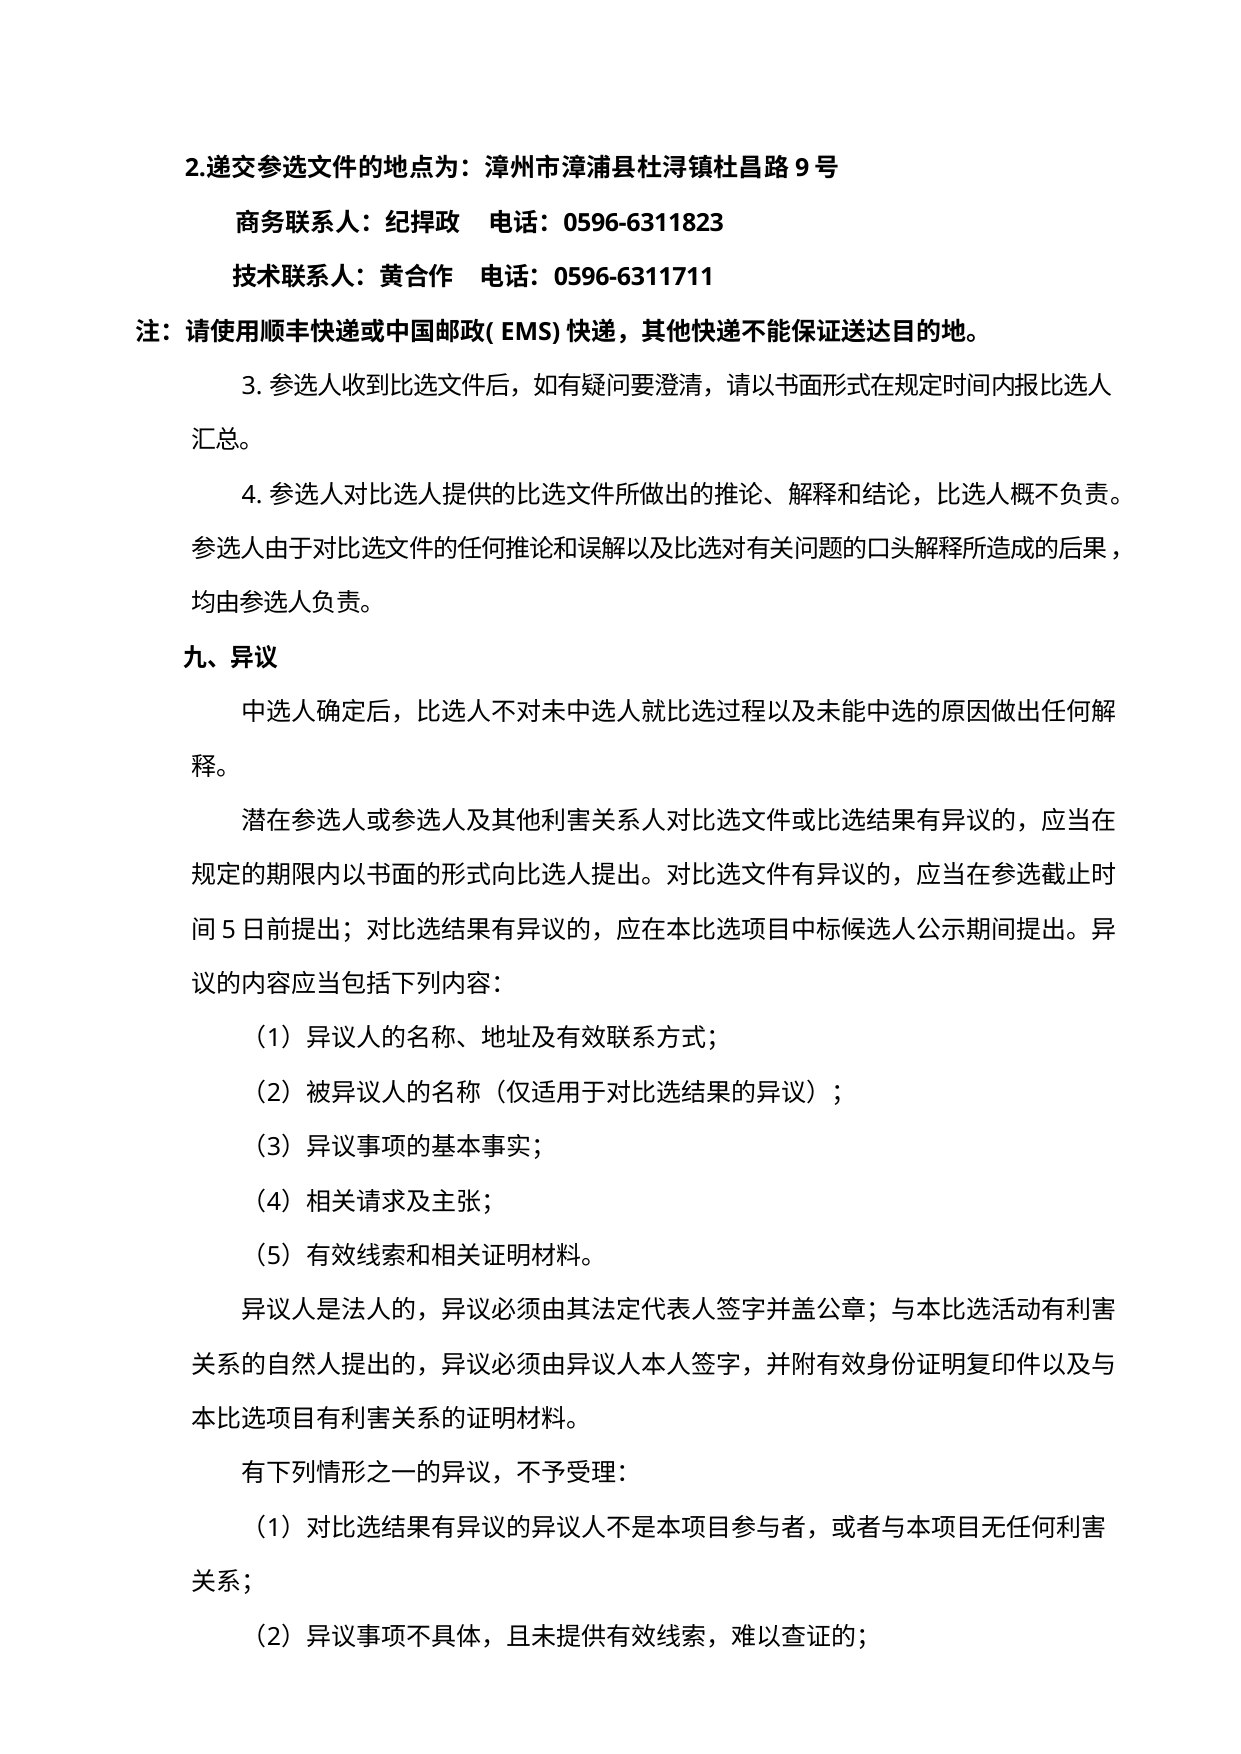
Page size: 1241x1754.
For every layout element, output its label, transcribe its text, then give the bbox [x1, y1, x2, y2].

subtitle 技术联系人：黄合作 电话：0596-6311711 [148, 257, 1110, 293]
text （5）有效线索和相关证明材料。 [191, 1235, 1121, 1272]
text （1）对比选结果有异议的异议人不是本项目参与者，或者与本项目无任何利害关系； [191, 1507, 1121, 1598]
subtitle 九、异议 [135, 637, 1121, 673]
text （2）异议事项不具体，且未提供有效线索，难以查证的； [191, 1616, 1121, 1652]
text （2）被异议人的名称（仅适用于对比选结果的异议）； [191, 1072, 1121, 1108]
text 有下列情形之一的异议，不予受理： [191, 1453, 1121, 1489]
text 潜在参选人或参选人及其他利害关系人对比选文件或比选结果有异议的，应当在规定的期限内以书面的形式向比选人提出。对比选文件有异议的，应当在参选截止时间5日前提出；对比选结果有异议的，应在本比选项目中标候选人公示期间提出。异议的内容应当包括下列内容： [191, 800, 1121, 1000]
text （1）异议人的名称、地址及有效联系方式； [191, 1018, 1121, 1054]
text （4）相关请求及主张； [191, 1181, 1121, 1217]
text 注：请使用顺丰快递或中国邮政( EMS) 快递，其他快递不能保证送达目的地。 [135, 311, 1121, 347]
text 中选人确定后，比选人不对未中选人就比选过程以及未能中选的原因做出任何解释。 [191, 692, 1121, 782]
text 异议人是法人的，异议必须由其法定代表人签字并盖公章；与本比选活动有利害关系的自然人提出的，异议必须由异议人本人签字，并附有效身份证明复印件以及与本比选项目有利害关系的证明材料。 [191, 1290, 1121, 1435]
subtitle 商务联系人：纪捍政 电话：0596-6311823 [148, 202, 1110, 238]
text 3. 参选人收到比选文件后，如有疑问要澄清，请以书面形式在规定时间内报比选人汇总。 [191, 365, 1121, 456]
text 4. 参选人对比选人提供的比选文件所做出的推论、解释和结论，比选人概不负责。参选人由于对比选文件的任何推论和误解以及比选对有关问题的口头解释所造成的后果，均由参选人负责。 [191, 474, 1110, 619]
subtitle 2.递交参选文件的地点为：漳州市漳浦县杜浔镇杜昌路9号 [135, 148, 1110, 184]
text （3）异议事项的基本事实； [191, 1127, 1121, 1163]
